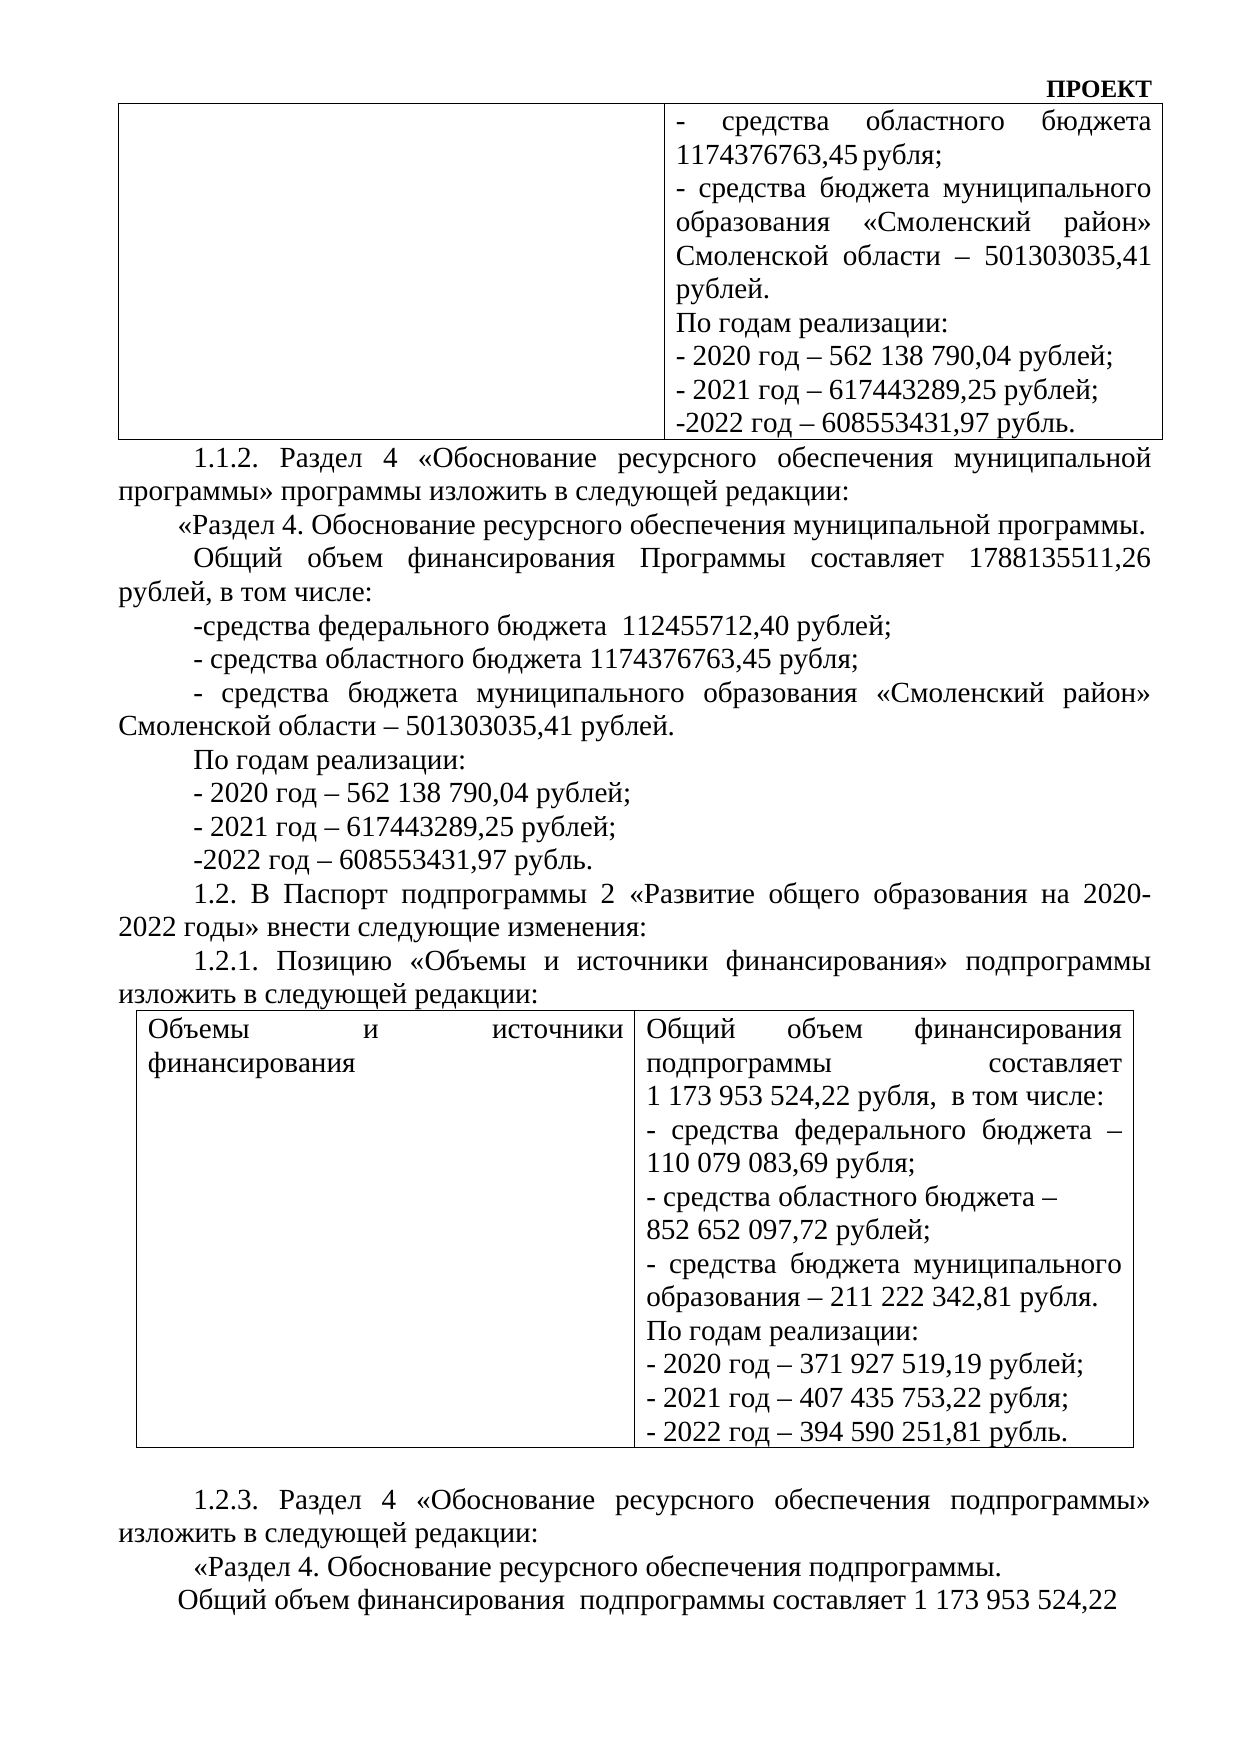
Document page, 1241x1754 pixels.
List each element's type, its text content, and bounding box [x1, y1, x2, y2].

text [177, 1582, 1152, 1616]
text «Раздел 4. Обоснование ресурсного обеспечения подпрограммы. [118, 1549, 1152, 1582]
text 1.2.3. Раздел 4 «Обоснование ресурсного обеспечения подпрограммы» изложить в следующей редакции: [118, 1482, 1152, 1549]
text 1.2.1. Позицию «Объемы и источники финансирования» подпрограммы изложить в следующей редакции: [118, 943, 1152, 1010]
table_header Объемы и источники финансирования [137, 1011, 634, 1447]
text По годам реализации: [118, 742, 1152, 775]
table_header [119, 104, 664, 439]
text -2022 год – 608553431,97 рубль. [118, 842, 1152, 876]
text Общий объем финансирования Программы составляет 1788135511,26 рублей, в том числе: [118, 541, 1152, 608]
text - 2021 год – 617443289,25 рублей; [118, 809, 1152, 842]
text 1.2. В Паспорт подпрограммы 2 «Развитие общего образования на 2020-2022 годы» внести следующие изменения: [118, 876, 1152, 943]
text -средства федерального бюджета 112455712,40 рублей; [118, 608, 1152, 641]
text - средства бюджета муниципального образования «Смоленский район» Смоленской области – 501303035,41 рублей. [118, 675, 1152, 742]
text - 2020 год – 562 138 790,04 рублей; [118, 775, 1152, 809]
table_header Общий объем финансирования подпрограммы составляет 1 173 953 524,22 рубля, в том числе: - средства федерального бюджета – 110 079 083,69 рубля; - средства областного бюджета – 852 652 097,72 рублей; - средства бюджета муниципального образования – 211 222 342,81 рубля. По годам реализации: - 2020 год – 371 927 519,19 рублей; - 2021 год – 407 435 753,22 рубля; - 2022 год – 394 590 251,81 рубль. [635, 1011, 1133, 1447]
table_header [665, 104, 1162, 439]
text 1.1.2. Раздел 4 «Обоснование ресурсного обеспечения муниципальной программы» программы изложить в следующей редакции: [118, 440, 1152, 507]
text «Раздел 4. Обоснование ресурсного обеспечения муниципальной программы. [177, 507, 1152, 541]
text - средства областного бюджета 1174376763,45 рубля; [118, 641, 1152, 675]
